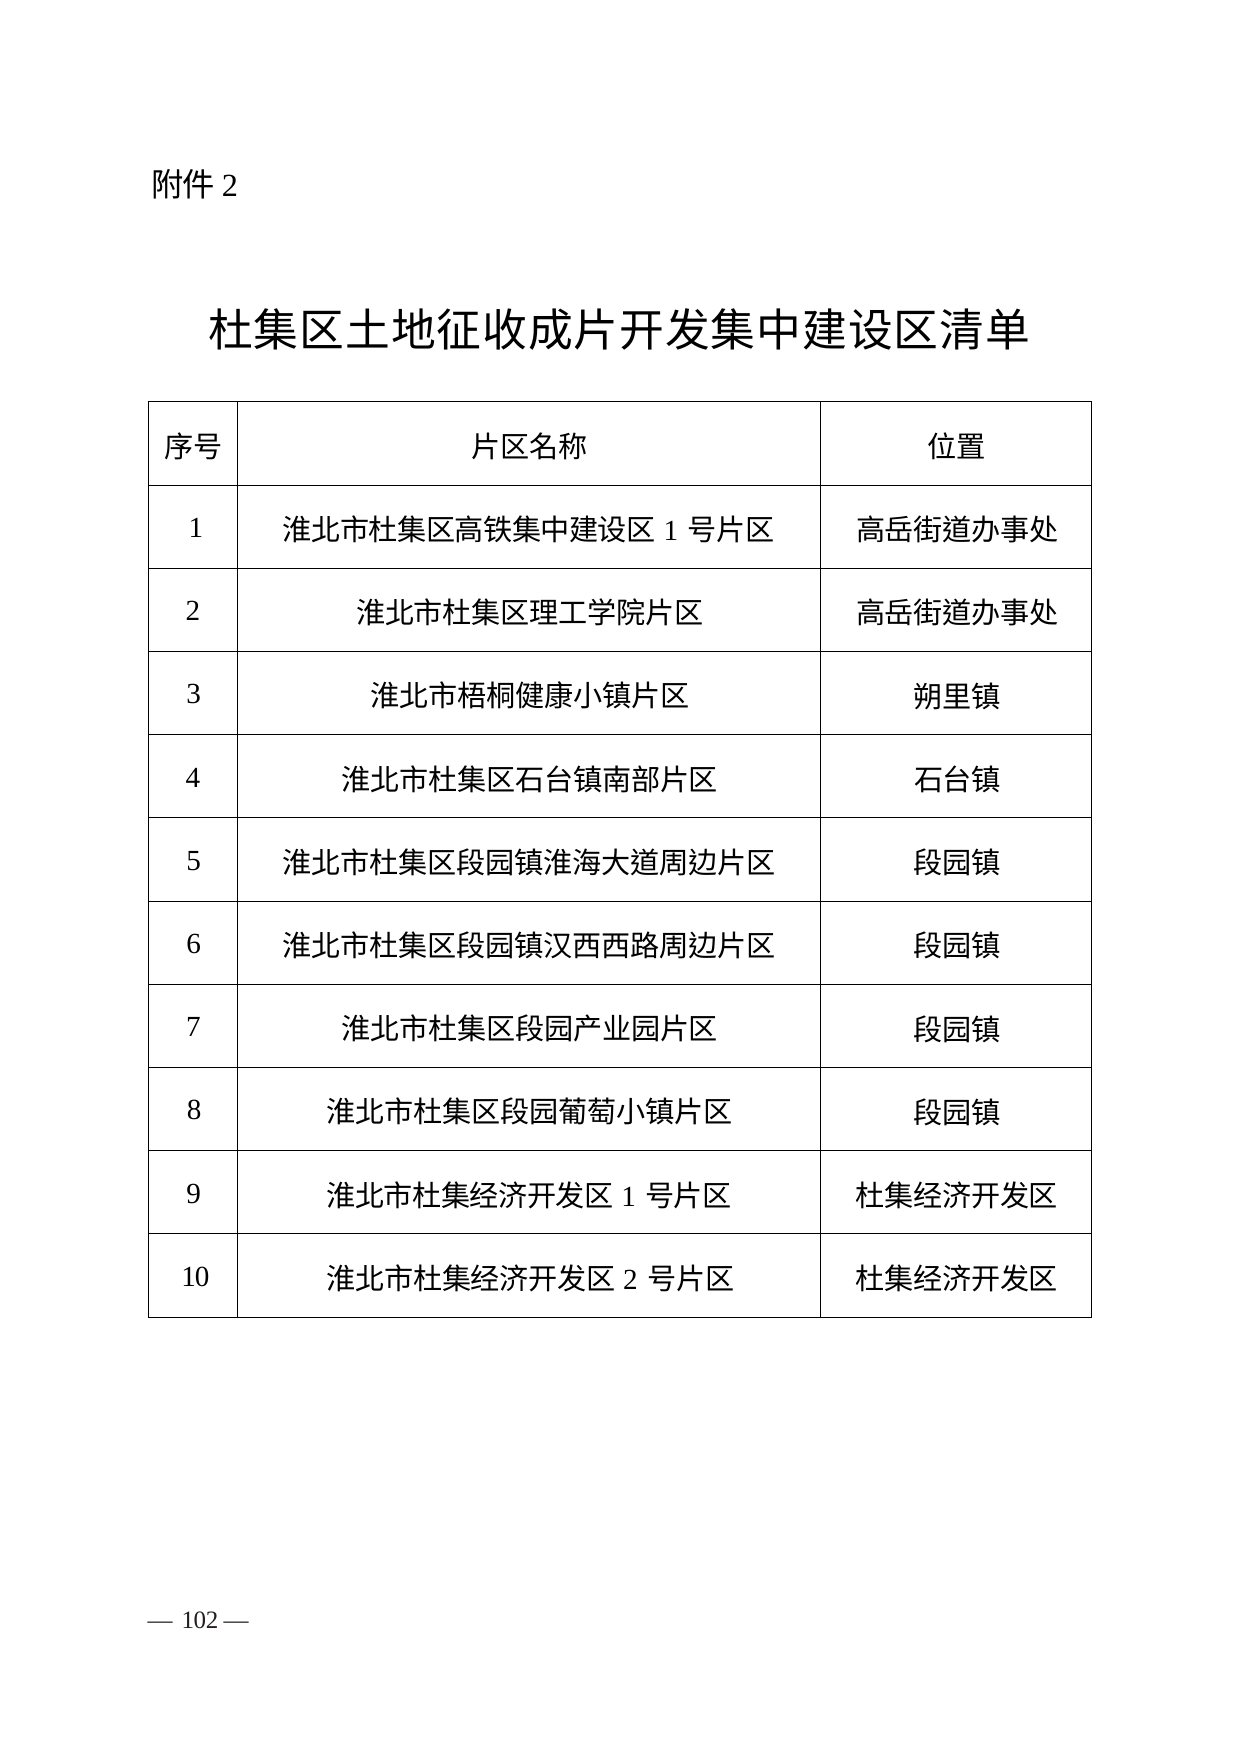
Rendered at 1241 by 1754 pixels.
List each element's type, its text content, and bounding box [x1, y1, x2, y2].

table_cell 朔里镇 [821, 652, 1091, 734]
table_cell 9 [149, 1151, 237, 1233]
table_cell 石台镇 [821, 735, 1091, 817]
table_cell 3 [149, 652, 237, 734]
table_cell 淮北市杜集经济开发区 2 号片区 [238, 1234, 820, 1317]
table_cell 淮北市梧桐健康小镇片区 [238, 652, 820, 734]
table_cell 淮北市杜集区理工学院片区 [238, 569, 820, 651]
table_cell 6 [149, 902, 237, 984]
table_header 序号 [149, 402, 237, 484]
table_cell 淮北市杜集区段园葡萄小镇片区 [238, 1068, 820, 1150]
table_cell 杜集经济开发区 [821, 1151, 1091, 1233]
table_cell 淮北市杜集经济开发区 1 号片区 [238, 1151, 820, 1233]
table_cell 8 [149, 1068, 237, 1150]
text 附件2 [151, 163, 1092, 205]
table_cell 段园镇 [821, 818, 1091, 901]
table_cell 7 [149, 985, 237, 1067]
table_header 位置 [821, 402, 1091, 484]
table_cell 4 [149, 735, 237, 817]
table_cell 5 [149, 818, 237, 901]
table_header 片区名称 [238, 402, 820, 484]
table_cell 1 [149, 486, 237, 568]
table_cell 淮北市杜集区石台镇南部片区 [238, 735, 820, 817]
table_cell 杜集经济开发区 [821, 1234, 1091, 1317]
table_cell 淮北市杜集区段园产业园片区 [238, 985, 820, 1067]
table_cell 10 [149, 1234, 237, 1317]
table_cell 段园镇 [821, 985, 1091, 1067]
text 杜集区土地征收成片开发集中建设区清单 [208, 300, 1092, 363]
table_cell 2 [149, 569, 237, 651]
table_cell 高岳街道办事处 [821, 486, 1091, 568]
table_cell 段园镇 [821, 1068, 1091, 1150]
table_cell 段园镇 [821, 902, 1091, 984]
table_cell 淮北市杜集区段园镇汉西西路周边片区 [238, 902, 820, 984]
table_cell 淮北市杜集区段园镇淮海大道周边片区 [238, 818, 820, 901]
table_cell 淮北市杜集区高铁集中建设区 1 号片区 [238, 486, 820, 568]
table_cell 高岳街道办事处 [821, 569, 1091, 651]
